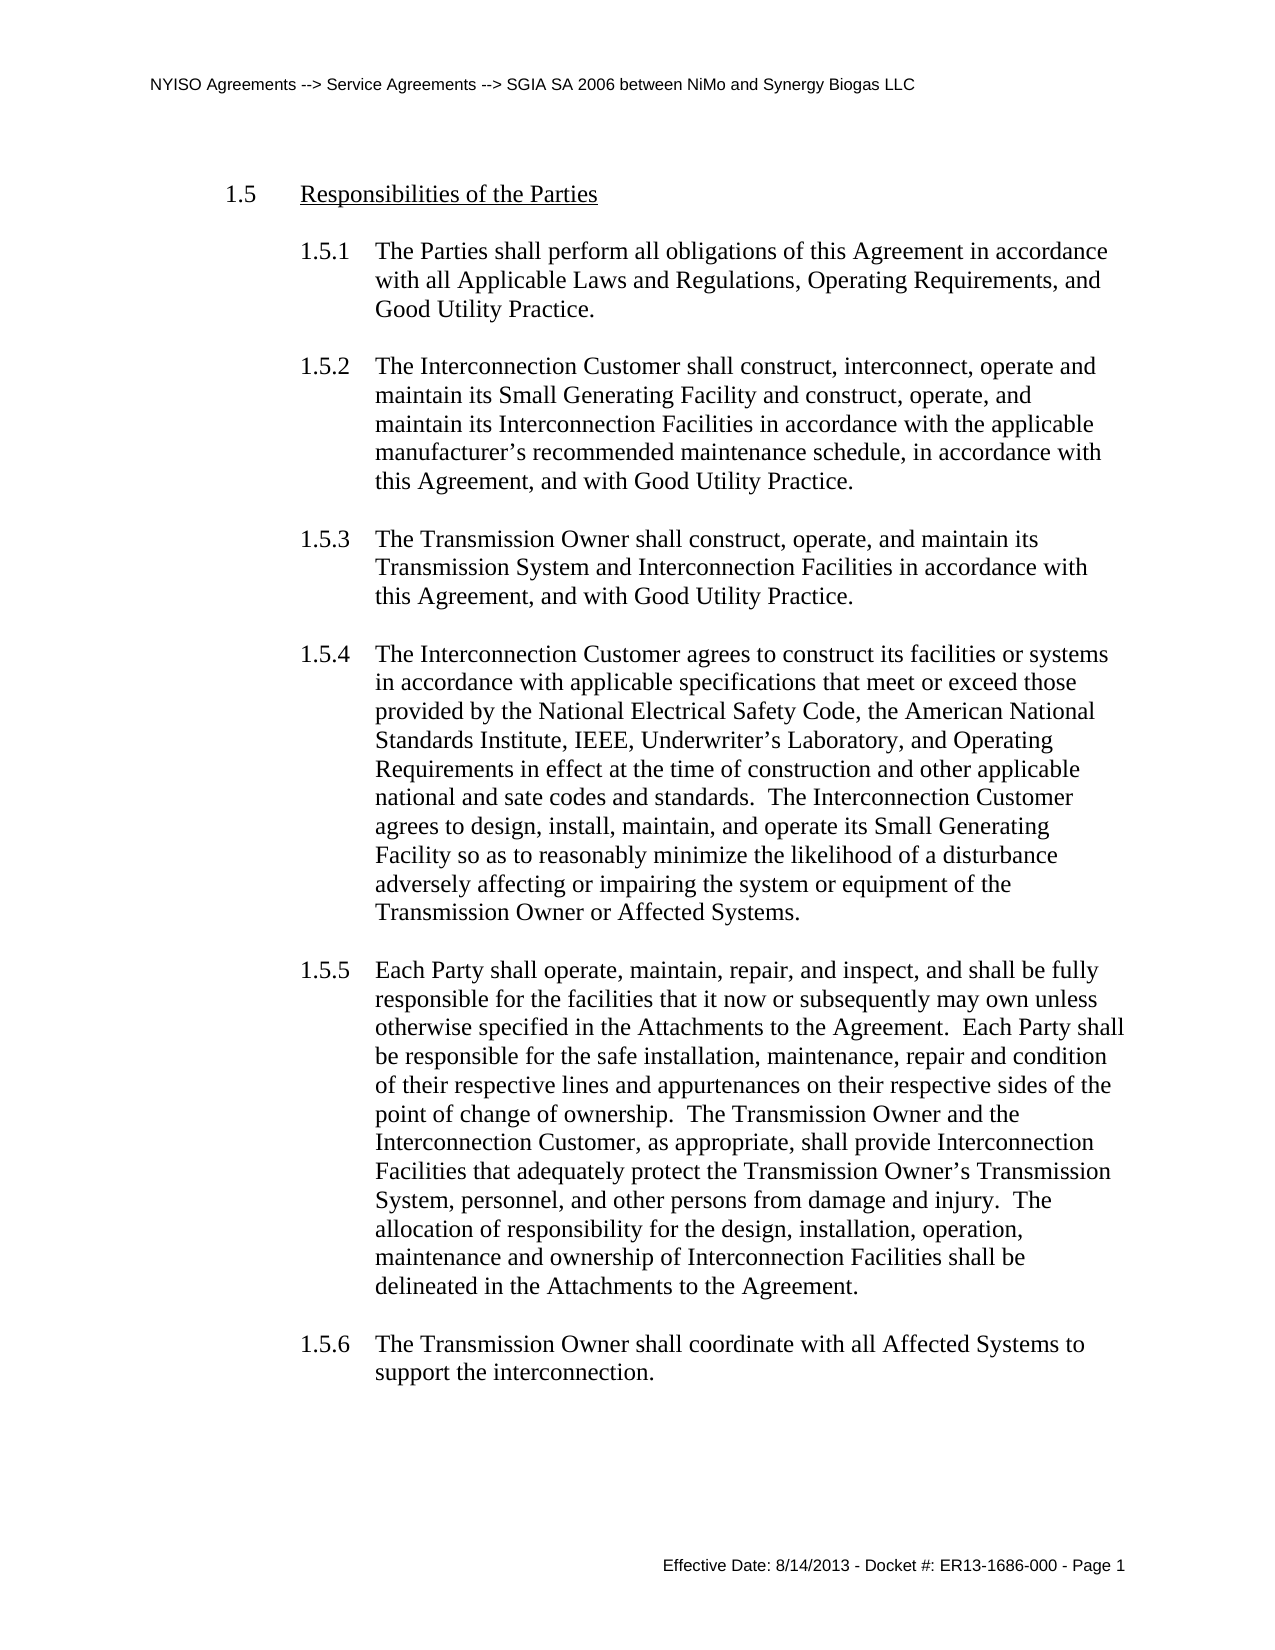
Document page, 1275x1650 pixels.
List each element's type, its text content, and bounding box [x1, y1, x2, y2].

text 1.5.1 The Parties shall perform all obligations of this Agreement in accordance with all Applicable Laws and Regulations, Operating Requirements, and Good Utility Practice. [300, 236, 1125, 322]
text 1.5.6 The Transmission Owner shall coordinate with all Affected Systems to support the interconnection. [300, 1329, 1125, 1386]
text 1.5.4 The Interconnection Customer agrees to construct its facilities or systems in accordance with applicable specifications that meet or exceed those provided by the National Electrical Safety Code, the American National Standards Institute, IEEE, Underwriter’s Laboratory, and Operating Requirements in effect at the time of construction and other applicable national and sate codes and standards. The Interconnection Customer agrees to design, install, maintain, and operate its Small Generating Facility so as to reasonably minimize the likelihood of a disturbance adversely affecting or impairing the system or equipment of the Transmission Owner or Affected Systems. [300, 639, 1125, 926]
text 1.5 Responsibilities of the Parties [225, 179, 1125, 207]
text 1.5.3 The Transmission Owner shall construct, operate, and maintain its Transmission System and Interconnection Facilities in accordance with this Agreement, and with Good Utility Practice. [300, 524, 1125, 610]
text 1.5.2 The Interconnection Customer shall construct, interconnect, operate and maintain its Small Generating Facility and construct, operate, and maintain its Interconnection Facilities in accordance with the applicable manufacturer’s recommended maintenance schedule, in accordance with this Agreement, and with Good Utility Practice. [300, 351, 1125, 495]
text 1.5.5 Each Party shall operate, maintain, repair, and inspect, and shall be fully responsible for the facilities that it now or subsequently may own unless otherwise specified in the Attachments to the Agreement. Each Party shall be responsible for the safe installation, maintenance, repair and condition of their respective lines and appurtenances on their respective sides of the point of change of ownership. The Transmission Owner and the Interconnection Customer, as appropriate, shall provide Interconnection Facilities that adequately protect the Transmission Owner’s Transmission System, personnel, and other persons from damage and injury. The allocation of responsibility for the design, installation, operation, maintenance and ownership of Interconnection Facilities shall be delineated in the Attachments to the Agreement. [300, 955, 1125, 1300]
